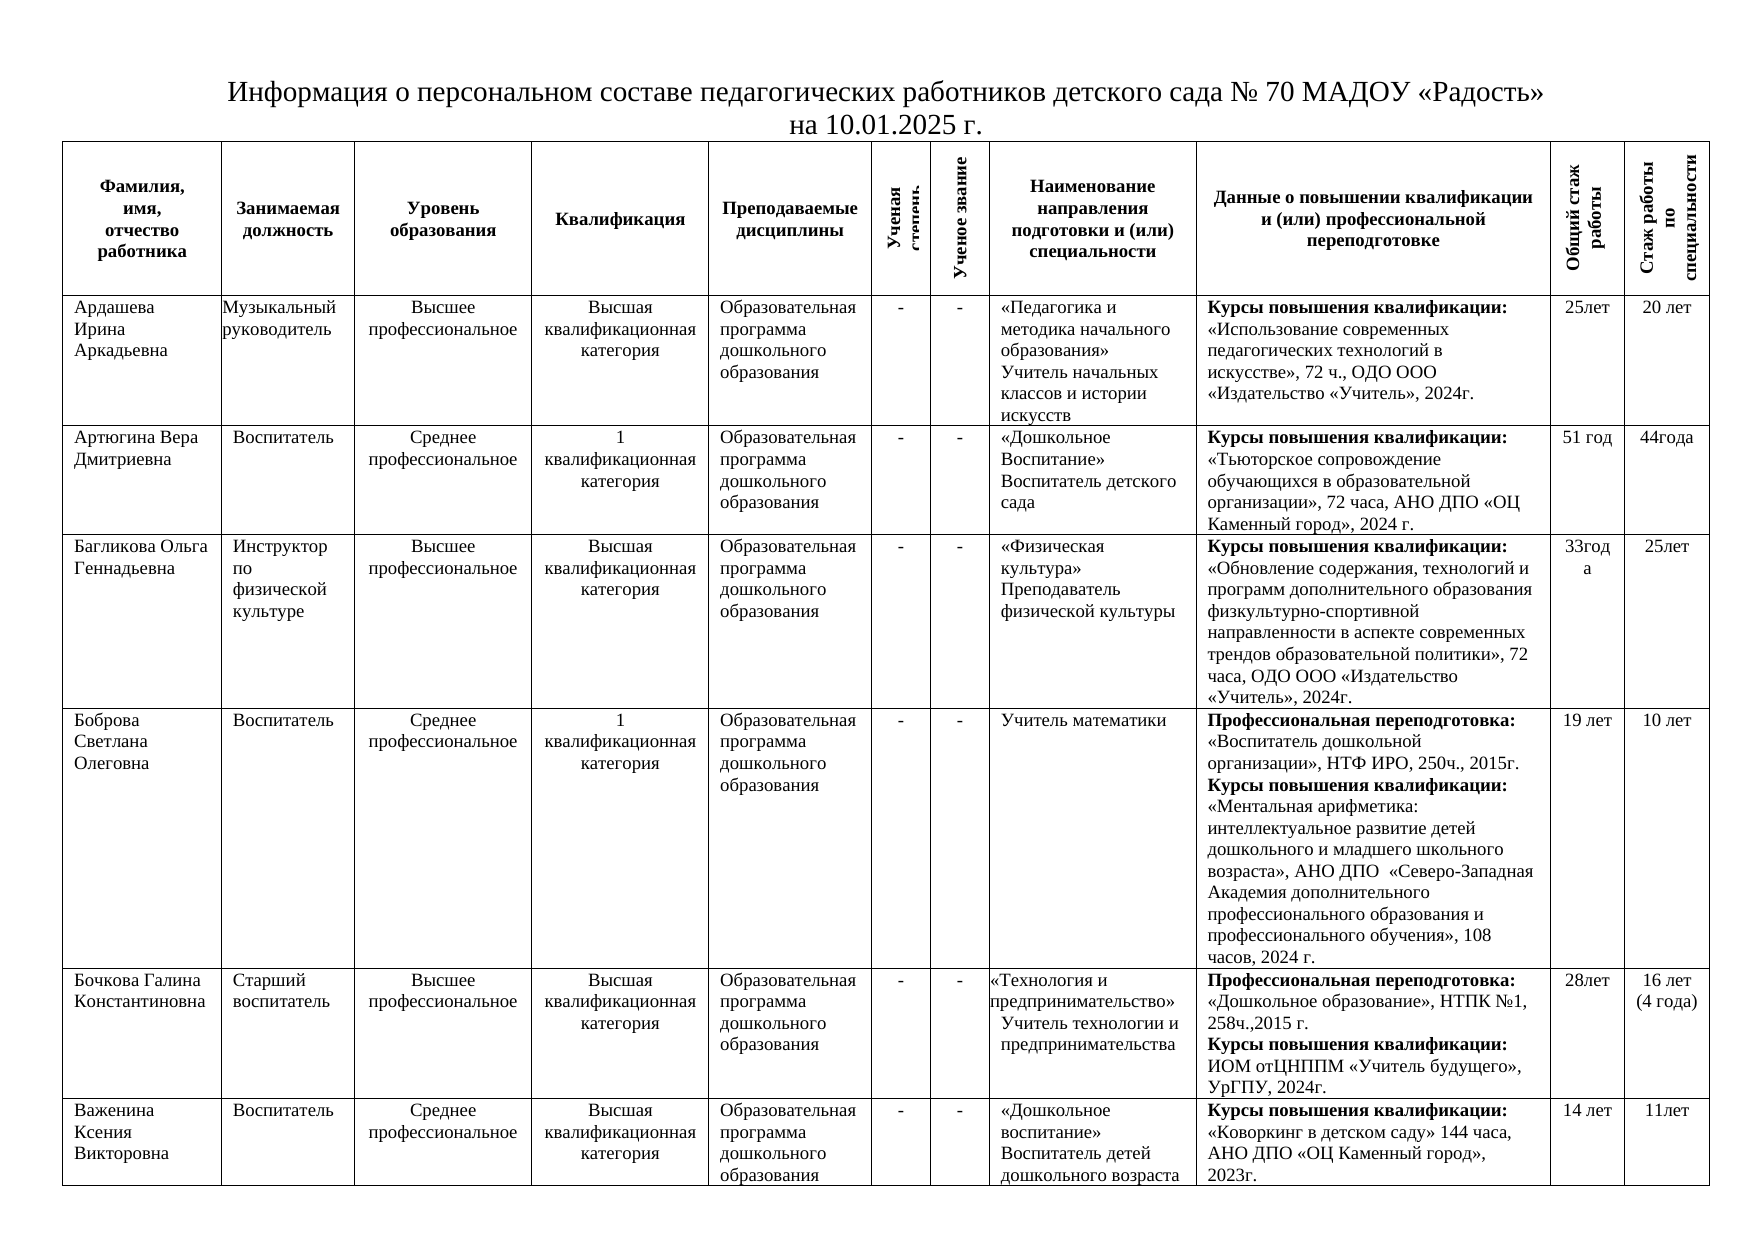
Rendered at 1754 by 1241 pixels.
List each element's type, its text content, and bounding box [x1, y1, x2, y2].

table_cell - [931, 969, 989, 1098]
table_cell «Физическая культура» Преподаватель физической культуры [990, 535, 1196, 708]
table_cell «Технология и предпринимательство» Учитель технологии и предпринимательства [990, 969, 1196, 1098]
table_header Занимаемая должность [222, 142, 354, 295]
table_cell Высшая квалификационная категория [532, 535, 708, 708]
table_cell Профессиональная переподготовка: «Дошкольное образование», НТПК №1, 258ч.,2015 г. Курсы повышения квалификации: ИОМ отЦНППМ «Учитель будущего», УрГПУ, 2024г. [1197, 969, 1550, 1098]
table_cell Образовательная программа дошкольного образования [709, 426, 871, 534]
table_cell Курсы повышения квалификации: «Использование современных педагогических технологий в искусстве», 72 ч., ОДО ООО «Издательство «Учитель», 2024г. [1197, 296, 1550, 425]
table_cell 19 лет [1551, 709, 1624, 967]
table_cell Воспитатель [222, 1099, 354, 1185]
table_cell 25лет [1551, 296, 1624, 425]
table_header Преподаваемые дисциплины [709, 142, 871, 295]
table_cell Высшее профессиональное [355, 296, 531, 425]
table_cell Музыкальный руководитель [222, 296, 354, 425]
table_cell 14 лет [1551, 1099, 1624, 1185]
table_cell - [872, 709, 930, 967]
table_cell - [931, 1099, 989, 1185]
table_cell Бочкова Галина Константиновна [63, 969, 221, 1098]
table_cell - [872, 296, 930, 425]
table_cell 1 квалификационная категория [532, 709, 708, 967]
table_cell 51 год [1551, 426, 1624, 534]
table_cell 20 лет [1625, 296, 1709, 425]
table_cell 1 квалификационная категория [532, 426, 708, 534]
table_cell 33года [1551, 535, 1624, 708]
table_header Ученая степень [872, 142, 930, 295]
table_cell Среднее профессиональное [355, 426, 531, 534]
table_cell Высшая квалификационная категория [532, 296, 708, 425]
table_cell - [872, 1099, 930, 1185]
table_cell Курсы повышения квалификации: «Обновление содержания, технологий и программ дополнительного образования физкультурно-спортивной направленности в аспекте современных трендов образовательной политики», 72 часа, ОДО ООО «Издательство «Учитель», 2024г. [1197, 535, 1550, 708]
table_cell Курсы повышения квалификации: «Коворкинг в детском саду» 144 часа, АНО ДПО «ОЦ Каменный город», 2023г. [1197, 1099, 1550, 1185]
table_header Уровень образования [355, 142, 531, 295]
table_cell «Дошкольное воспитание» Воспитатель детей дошкольного возраста [990, 1099, 1196, 1185]
table_cell Боброва Светлана Олеговна [63, 709, 221, 967]
table_cell Курсы повышения квалификации: «Тьюторское сопровождение обучающихся в образовательной организации», 72 часа, АНО ДПО «ОЦ Каменный город», 2024 г. [1197, 426, 1550, 534]
table_cell Среднее профессиональное [355, 709, 531, 967]
table_cell - [872, 426, 930, 534]
table_cell Багликова Ольга Геннадьевна [63, 535, 221, 708]
table_header Ученое звание [931, 142, 989, 295]
table_cell Высшая квалификационная категория [532, 969, 708, 1098]
table_cell «Педагогика и методика начального образования» Учитель начальных классов и истории искусств [990, 296, 1196, 425]
table_cell 11лет [1625, 1099, 1709, 1185]
table_cell Инструктор по физической культуре [222, 535, 354, 708]
table_cell Артюгина Вера Дмитриевна [63, 426, 221, 534]
table_cell Важенина Ксения Викторовна [63, 1099, 221, 1185]
table_cell 44года [1625, 426, 1709, 534]
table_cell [355, 1099, 531, 1185]
table_cell - [931, 709, 989, 967]
table_cell 28лет [1551, 969, 1624, 1098]
table_cell Профессиональная переподготовка: «Воспитатель дошкольной организации», НТФ ИРО, 250ч., 2015г. Курсы повышения квалификации: «Ментальная арифметика: интеллектуальное развитие детей дошкольного и младшего школьного возраста», АНО ДПО «Северо-Западная Академия дополнительного профессионального образования и профессионального обучения», 108 часов, 2024 г. [1197, 709, 1550, 967]
table_cell Высшая квалификационная категория [532, 1099, 708, 1185]
table_cell - [872, 969, 930, 1098]
table_header Общий стаж работы [1551, 142, 1624, 295]
table_cell Воспитатель [222, 709, 354, 967]
table_header Стаж работы по специальности [1625, 142, 1709, 295]
table_cell - [931, 296, 989, 425]
table_cell Образовательная программа дошкольного образования [709, 535, 871, 708]
table_cell Воспитатель [222, 426, 354, 534]
table_cell - [931, 426, 989, 534]
table_cell 16 лет (4 года) [1625, 969, 1709, 1098]
table_header Квалификация [532, 142, 708, 295]
table_cell - [872, 535, 930, 708]
table_cell Старший воспитатель [222, 969, 354, 1098]
table_cell Учитель математики [990, 709, 1196, 967]
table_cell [709, 1099, 871, 1185]
table_cell Образовательная программа дошкольного образования [709, 709, 871, 967]
table_header Фамилия, имя, отчество работника [63, 142, 221, 295]
table_cell - [931, 535, 989, 708]
table_cell «Дошкольное Воспитание» Воспитатель детского сада [990, 426, 1196, 534]
table_cell 25лет [1625, 535, 1709, 708]
table_header Наименование направления подготовки и (или) специальности [990, 142, 1196, 295]
text на 10.01.2025 г. [74, 107, 1698, 141]
table_cell Высшее профессиональное [355, 969, 531, 1098]
table_cell Образовательная программа дошкольного образования [709, 969, 871, 1098]
table_cell Ардашева Ирина Аркадьевна [63, 296, 221, 425]
table_cell 10 лет [1625, 709, 1709, 967]
text Информация о персональном составе педагогических работников детского сада № 70 МАДОУ «Радость» [74, 74, 1698, 107]
table_cell Высшее профессиональное [355, 535, 531, 708]
table_cell Образовательная программа дошкольного образования [709, 296, 871, 425]
table_header Данные о повышении квалификации и (или) профессиональной переподготовке [1197, 142, 1550, 295]
